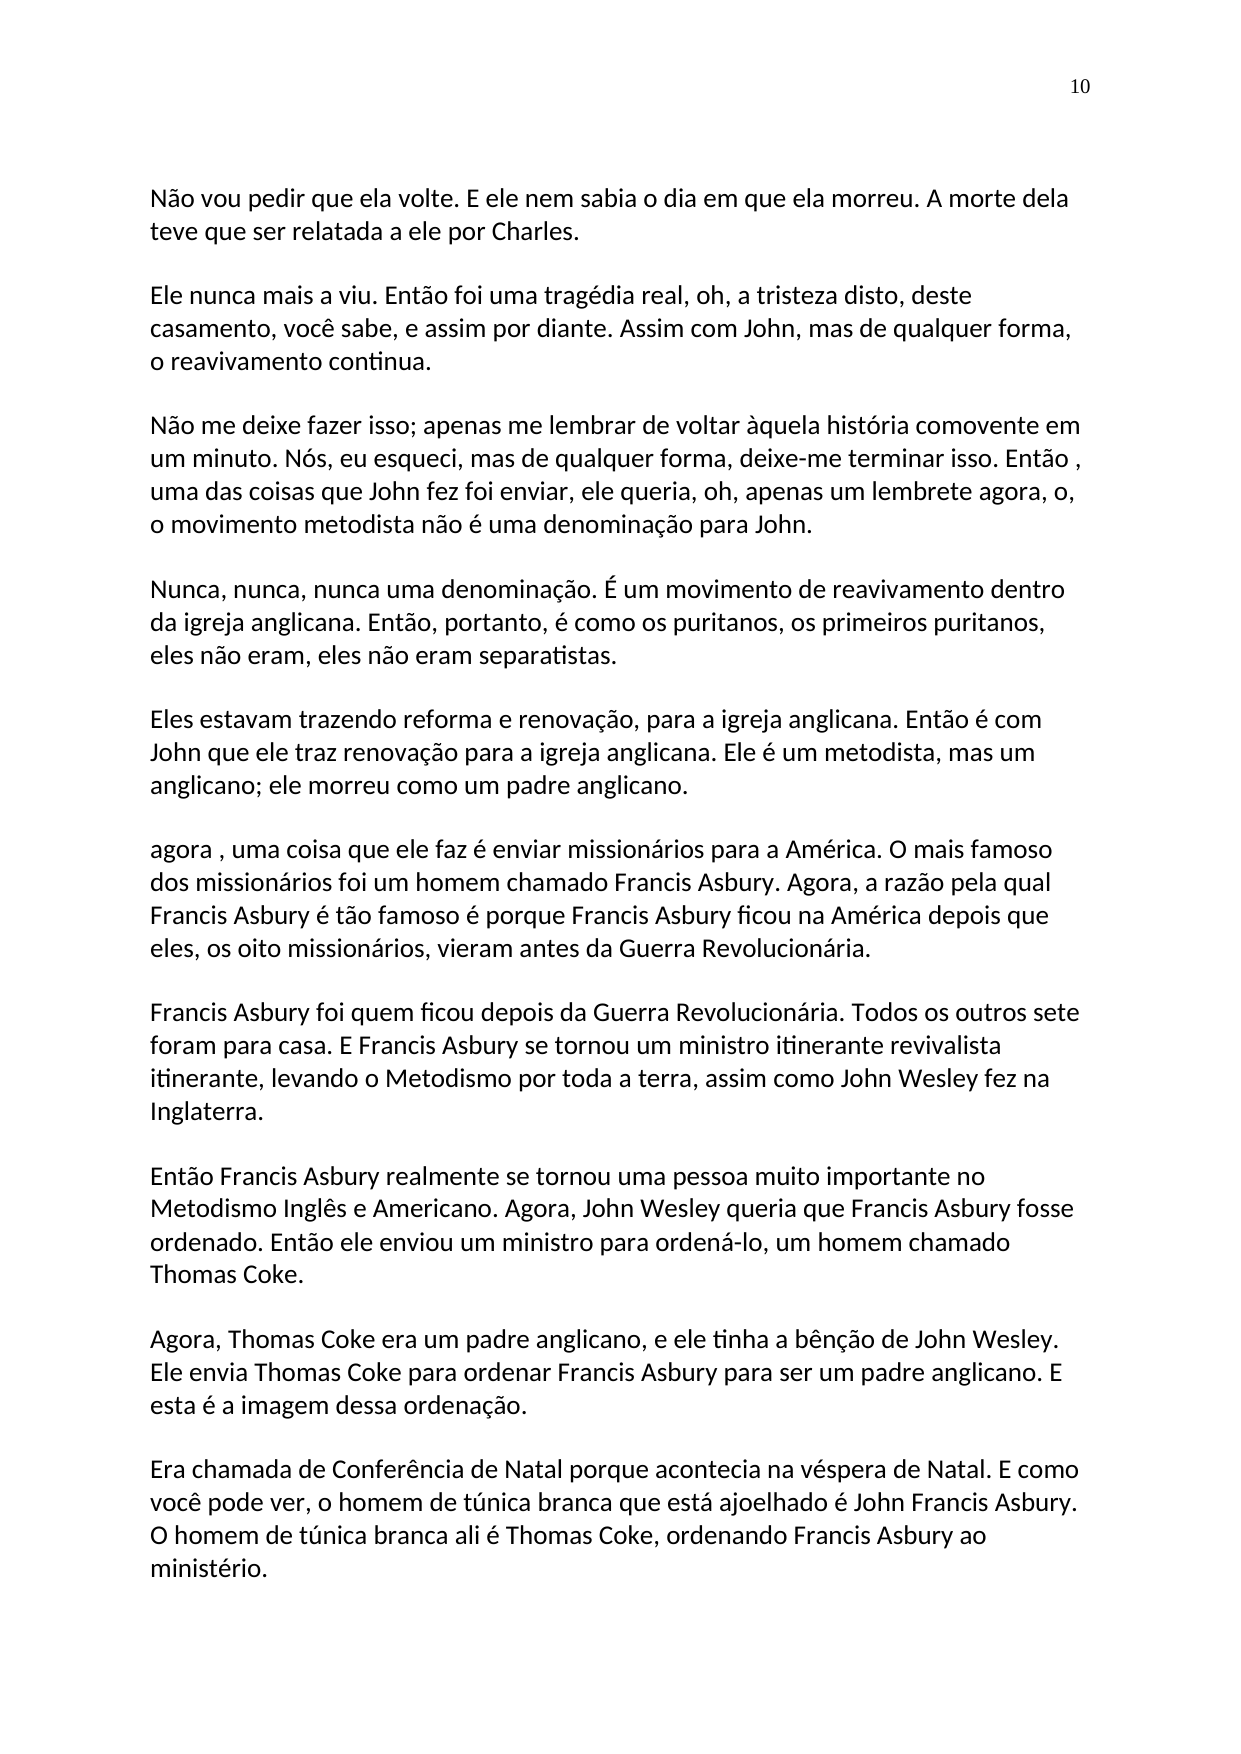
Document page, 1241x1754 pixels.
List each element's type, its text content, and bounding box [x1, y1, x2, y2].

text Não vou pedir que ela volte. E ele nem sabia o dia em que ela morreu. A morte dela teve que ser relatada a ele por Charles. [150, 181, 1090, 247]
text Eles estavam trazendo reforma e renovação, para a igreja anglicana. Então é com John que ele traz renovação para a igreja anglicana. Ele é um metodista, mas um anglicano; ele morreu como um padre anglicano. [150, 702, 1090, 801]
text Ele nunca mais a viu. Então foi uma tragédia real, oh, a tristeza disto, deste casamento, você sabe, e assim por diante. Assim com John, mas de qualquer forma, o reavivamento continua. [150, 278, 1090, 377]
text Então Francis Asbury realmente se tornou uma pessoa muito importante no Metodismo Inglês e Americano. Agora, John Wesley queria que Francis Asbury fosse ordenado. Então ele enviou um ministro para ordená-lo, um homem chamado Thomas Coke. [150, 1159, 1090, 1291]
text Nunca, nunca, nunca uma denominação. É um movimento de reavivamento dentro da igreja anglicana. Então, portanto, é como os puritanos, os primeiros puritanos, eles não eram, eles não eram separatistas. [150, 572, 1090, 671]
text agora , uma coisa que ele faz é enviar missionários para a América. O mais famoso dos missionários foi um homem chamado Francis Asbury. Agora, a razão pela qual Francis Asbury é tão famoso é porque Francis Asbury ficou na América depois que eles, os oito missionários, vieram antes da Guerra Revolucionária. [150, 832, 1090, 964]
text Agora, Thomas Coke era um padre anglicano, e ele tinha a bênção de John Wesley. Ele envia Thomas Coke para ordenar Francis Asbury para ser um padre anglicano. E esta é a imagem dessa ordenação. [150, 1322, 1090, 1421]
text Não me deixe fazer isso; apenas me lembrar de voltar àquela história comovente em um minuto. Nós, eu esqueci, mas de qualquer forma, deixe-me terminar isso. Então , uma das coisas que John fez foi enviar, ele queria, oh, apenas um lembrete agora, o, o movimento metodista não é uma denominação para John. [150, 408, 1090, 541]
text Era chamada de Conferência de Natal porque acontecia na véspera de Natal. E como você pode ver, o homem de túnica branca que está ajoelhado é John Francis Asbury. O homem de túnica branca ali é Thomas Coke, ordenando Francis Asbury ao ministério. [150, 1452, 1090, 1584]
text Francis Asbury foi quem ficou depois da Guerra Revolucionária. Todos os outros sete foram para casa. E Francis Asbury se tornou um ministro itinerante revivalista itinerante, levando o Metodismo por toda a terra, assim como John Wesley fez na Inglaterra. [150, 995, 1090, 1127]
